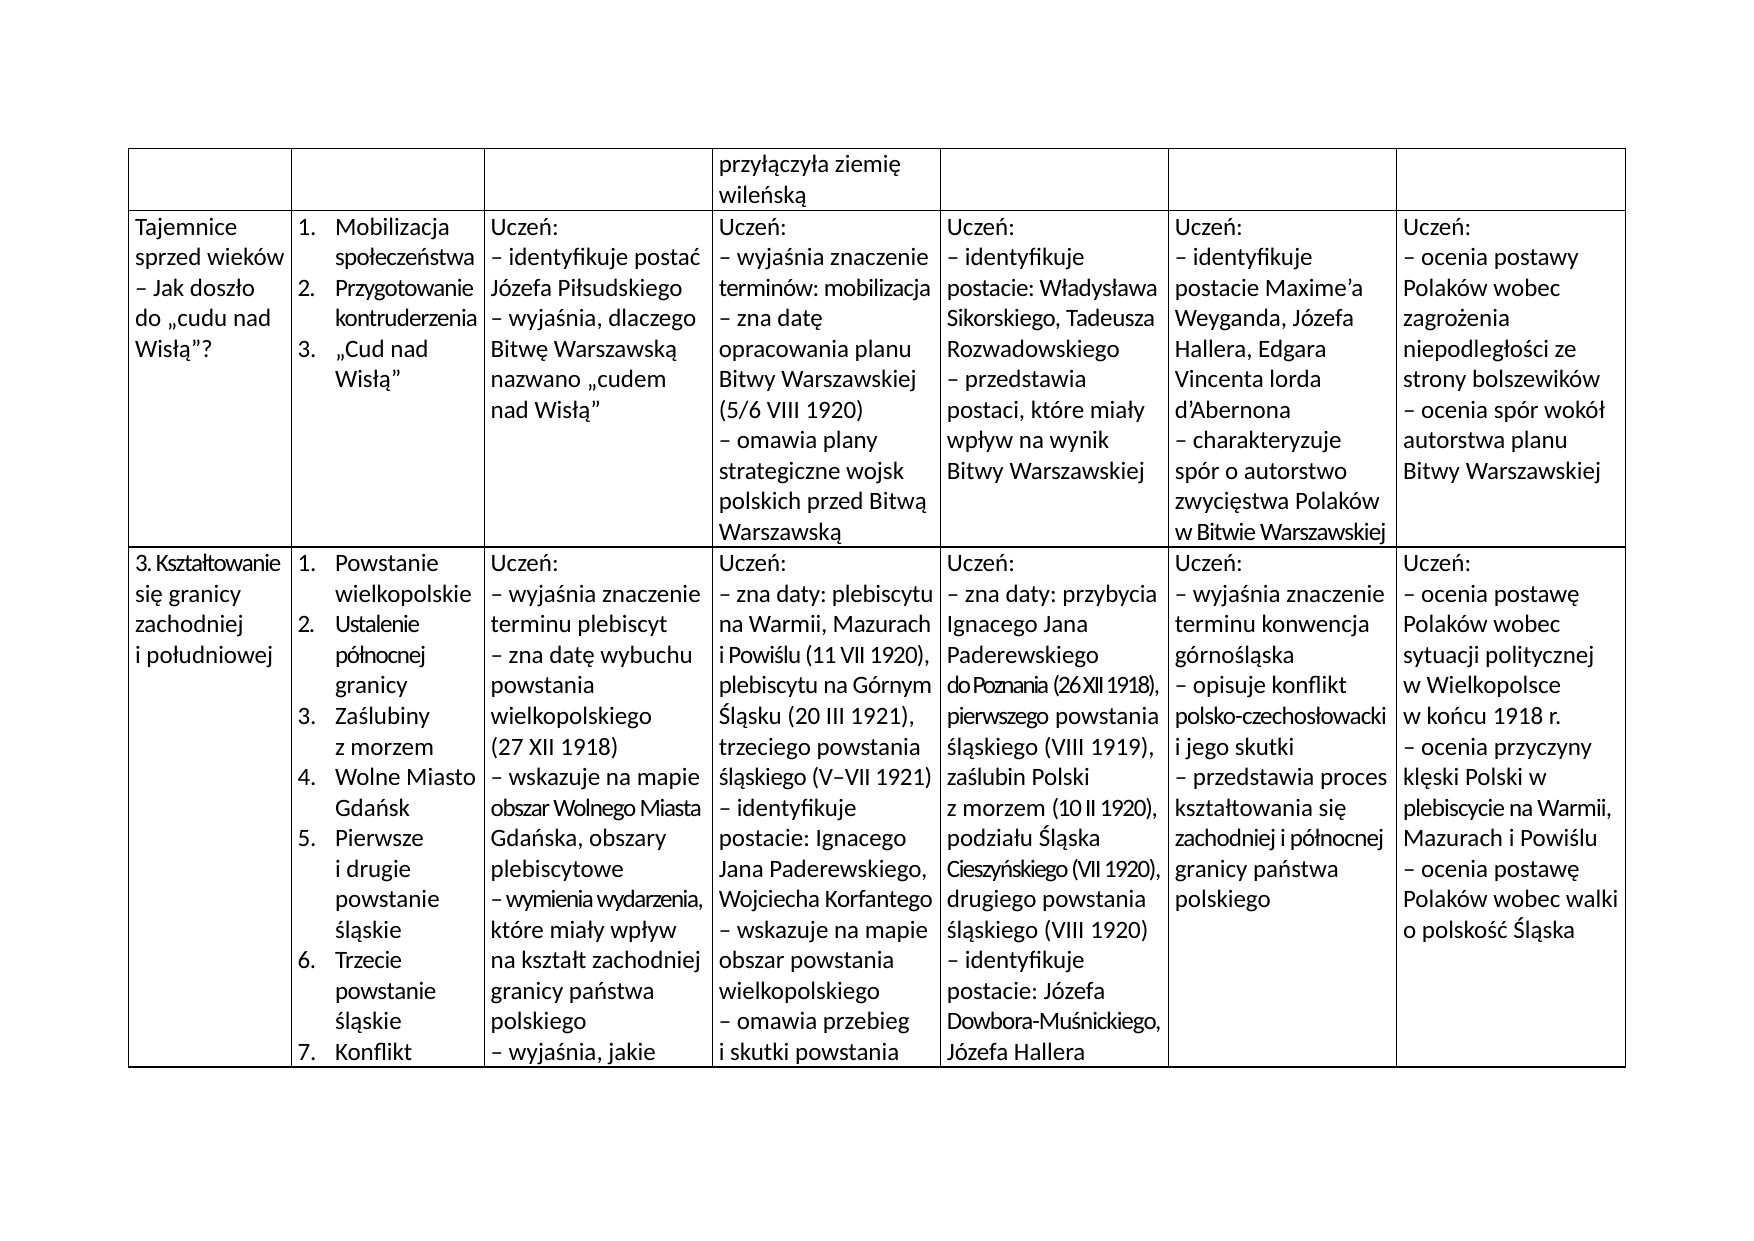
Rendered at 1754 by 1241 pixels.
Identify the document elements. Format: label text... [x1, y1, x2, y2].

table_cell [1397, 548, 1625, 1066]
table_cell Uczeń: – wyjaśnia znaczenie terminów: mobilizacja – zna datę opracowania planu Bitwy Warszawskiej (5/6 VIII 1920) – omawia plany strategiczne wojsk polskich przed Bitwą Warszawską [713, 211, 940, 546]
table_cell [292, 548, 484, 1066]
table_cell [1169, 548, 1396, 1066]
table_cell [129, 149, 291, 210]
table_cell Uczeń: – ocenia postawy Polaków wobec zagrożenia niepodległości ze strony bolszewików – ocenia spór wokół autorstwa planu Bitwy Warszawskiej [1397, 211, 1625, 546]
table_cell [129, 548, 291, 1066]
table_cell Tajemnice sprzed wieków – Jak doszło do „cudu nad Wisłą”? [129, 211, 291, 546]
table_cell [1169, 149, 1396, 210]
table_cell Uczeń: – identyfikuje postacie Maxime’a Weyganda, Józefa Hallera, Edgara Vincenta lorda d’Abernona – charakteryzuje spór o autorstwo zwycięstwa Polaków w Bitwie Warszawskiej [1169, 211, 1396, 546]
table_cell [713, 149, 940, 210]
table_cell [485, 548, 712, 1066]
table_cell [292, 149, 484, 210]
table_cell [1397, 149, 1625, 210]
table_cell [941, 548, 1168, 1066]
table_cell Mobilizacja społeczeństwa Przygotowanie kontruderzenia „Cud nad Wisłą” [292, 211, 484, 546]
table_cell Uczeń: – identyfikuje postać Józefa Piłsudskiego – wyjaśnia, dlaczego Bitwę Warszawską nazwano „cudem nad Wisłą” [485, 211, 712, 546]
table_cell Uczeń: – identyfikuje postacie: Władysława Sikorskiego, Tadeusza Rozwadowskiego – przedstawia postaci, które miały wpływ na wynik Bitwy Warszawskiej [941, 211, 1168, 546]
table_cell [485, 149, 712, 210]
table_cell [941, 149, 1168, 210]
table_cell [713, 548, 940, 1066]
